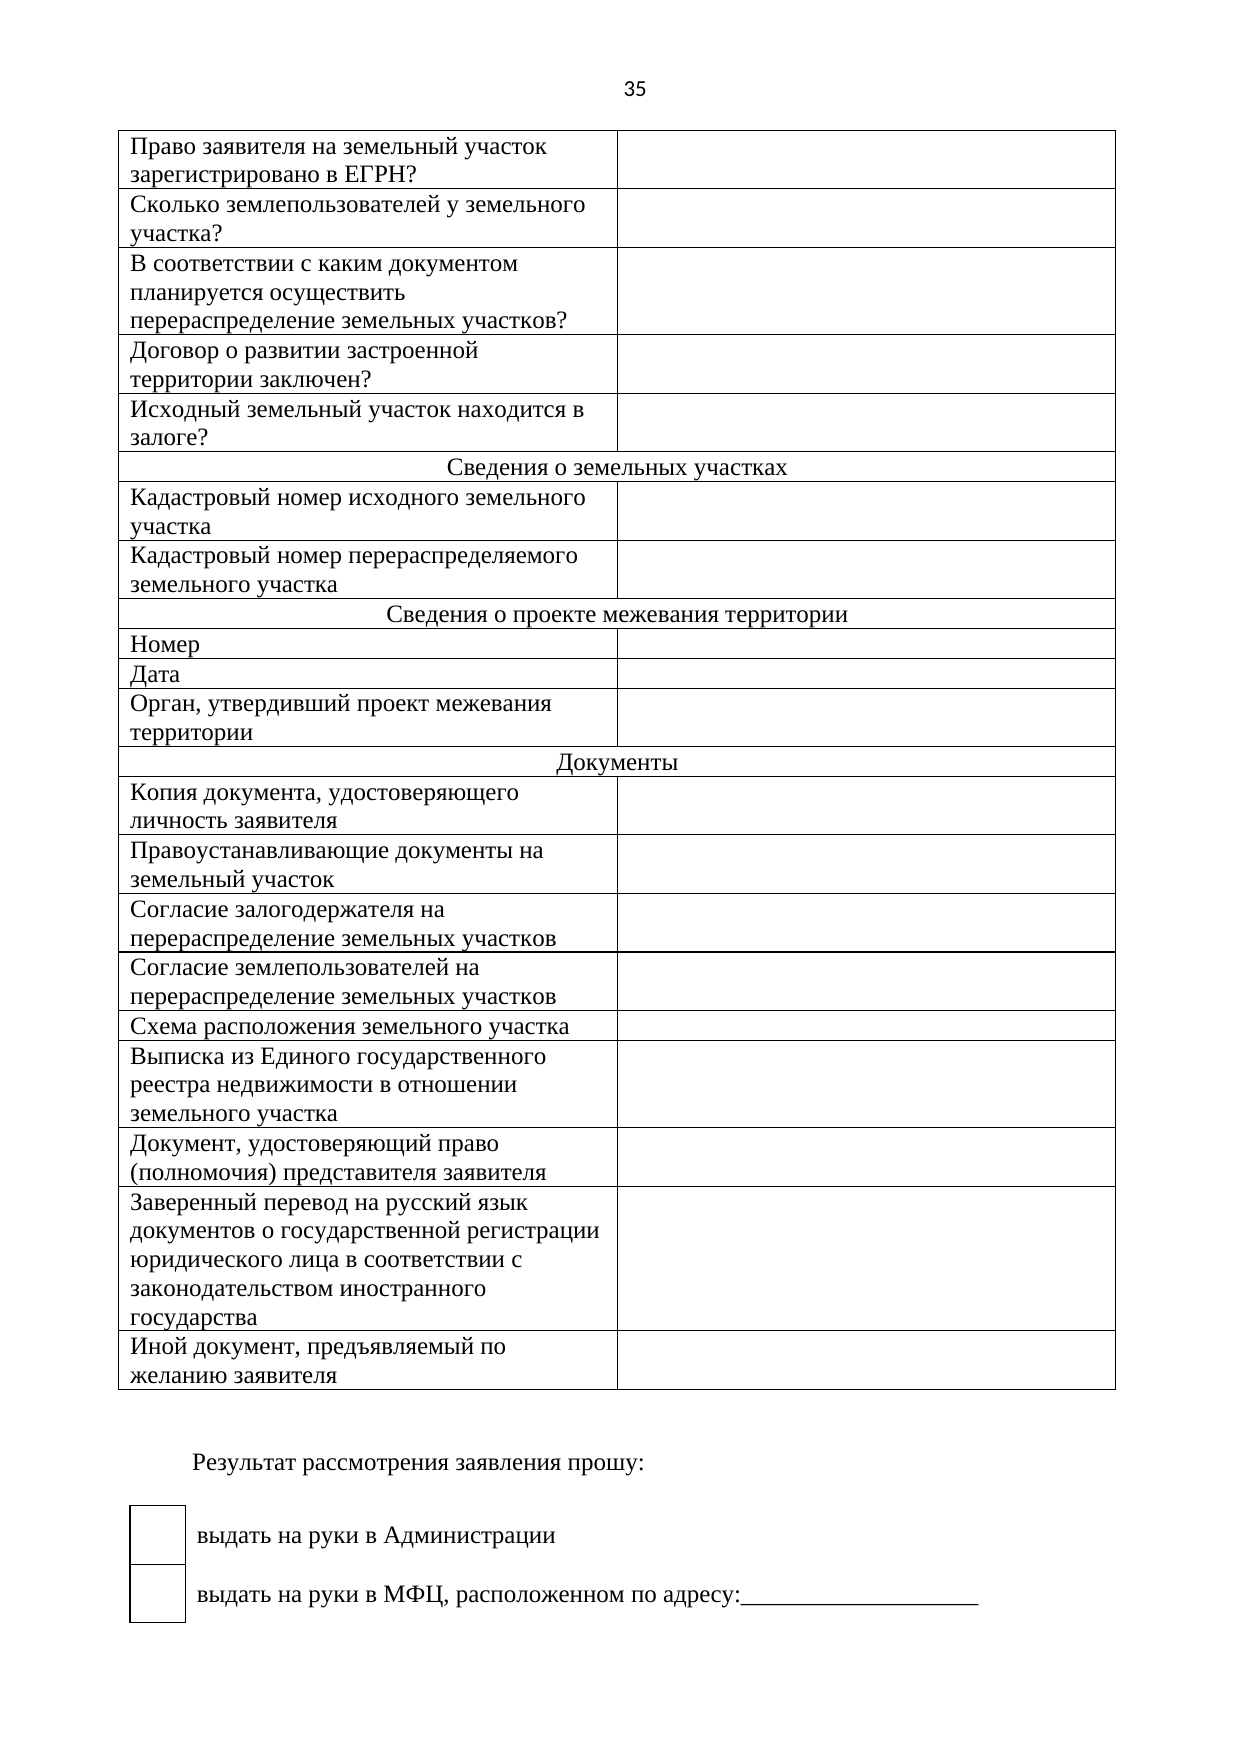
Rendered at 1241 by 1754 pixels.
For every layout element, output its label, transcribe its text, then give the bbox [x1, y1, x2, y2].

table_cell [618, 835, 1115, 893]
table_cell Выписка из Единого государственного реестра недвижимости в отношении земельного участка [119, 1041, 617, 1127]
table_cell Исходный земельный участок находится в залоге? [119, 394, 617, 451]
table_cell [618, 629, 1115, 658]
table_cell Сведения о земельных участках [119, 452, 1115, 481]
table_cell [618, 894, 1115, 951]
table_header [131, 1506, 185, 1563]
table_cell Кадастровый номер перераспределяемого земельного участка [119, 541, 617, 598]
table_cell Дата [119, 659, 617, 687]
table_cell [618, 189, 1115, 247]
table_cell [618, 1041, 1115, 1127]
table_cell Договор о развитии застроенной территории заключен? [119, 335, 617, 393]
table_cell Документы [119, 747, 1115, 776]
table_cell [618, 689, 1115, 746]
table_cell Согласие залогодержателя на перераспределение земельных участков [119, 894, 617, 951]
table_cell В соответствии с каким документом планируется осуществить перераспределение земельных участков? [119, 248, 617, 334]
text Результат рассмотрения заявления прошу: [118, 1447, 1152, 1476]
table_cell [618, 335, 1115, 393]
table_cell [131, 1565, 185, 1622]
table_cell [618, 953, 1115, 1010]
table_cell [618, 1187, 1115, 1330]
table_cell Схема расположения земельного участка [119, 1011, 617, 1040]
table_cell [618, 1011, 1115, 1040]
table_cell Правоустанавливающие документы на земельный участок [119, 835, 617, 893]
table_cell [618, 1128, 1115, 1186]
table_cell Сведения о проекте межевания территории [119, 599, 1115, 628]
table_cell [618, 541, 1115, 598]
table_cell [618, 659, 1115, 687]
table_cell выдать на руки в МФЦ, расположенном по адресу:___________________ [186, 1564, 1119, 1622]
table_cell Орган, утвердивший проект межевания территории [119, 689, 617, 746]
table_cell [618, 131, 1115, 188]
table_cell [618, 1331, 1115, 1389]
table_cell [618, 777, 1115, 834]
table_cell Документ, удостоверяющий право (полномочия) представителя заявителя [119, 1128, 617, 1186]
table_cell Номер [119, 629, 617, 658]
table_cell Право заявителя на земельный участок зарегистрировано в ЕГРН? [119, 131, 617, 188]
table_cell Копия документа, удостоверяющего личность заявителя [119, 777, 617, 834]
table_cell Сколько землепользователей у земельного участка? [119, 189, 617, 247]
table_cell [618, 248, 1115, 334]
table_cell Согласие землепользователей на перераспределение земельных участков [119, 953, 617, 1010]
table_header выдать на руки в Администрации [186, 1505, 1119, 1563]
table_cell Кадастровый номер исходного земельного участка [119, 482, 617, 539]
table_cell Иной документ, предъявляемый по желанию заявителя [119, 1331, 617, 1389]
table_cell Заверенный перевод на русский язык документов о государственной регистрации юридического лица в соответствии с законодательством иностранного государства [119, 1187, 617, 1330]
table_cell [618, 482, 1115, 539]
table_cell [618, 394, 1115, 451]
